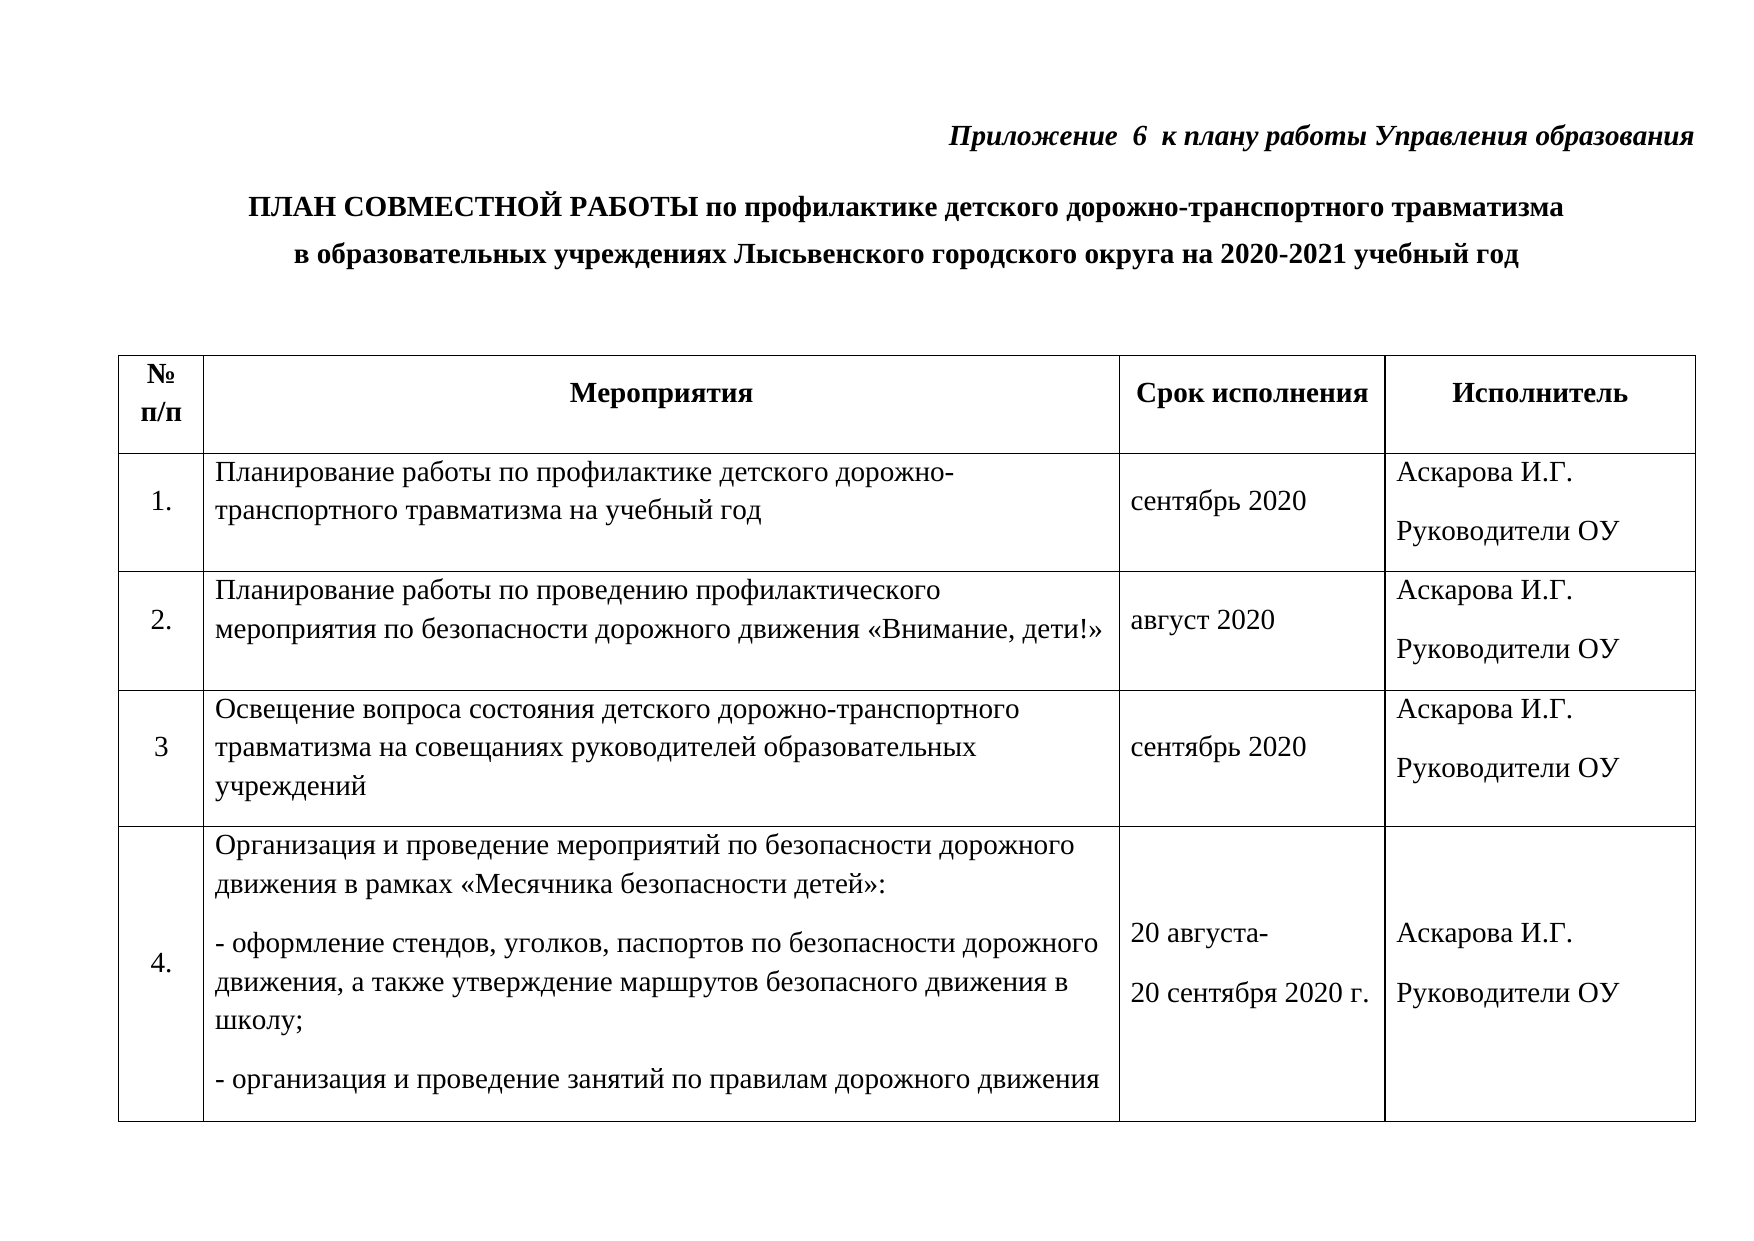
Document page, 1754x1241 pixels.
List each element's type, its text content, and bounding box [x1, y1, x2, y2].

subtitle ПЛАН СОВМЕСТНОЙ РАБОТЫ по профилактике детского дорожно-транспортного травматизма [118, 189, 1695, 223]
table_cell август 2020 [1120, 572, 1384, 690]
table_cell сентябрь 2020 [1120, 454, 1384, 571]
text в образовательных учреждениях Лысьвенского городского округа на 2020-2021 учебный год [118, 236, 1695, 269]
table_cell Аскарова И.Г. Руководители ОУ [1386, 691, 1695, 826]
table_header Срок исполнения [1120, 356, 1384, 453]
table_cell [1120, 827, 1384, 1121]
table_cell 1. [119, 454, 203, 571]
table_cell Освещение вопроса состояния детского дорожно-транспортного травматизма на совещаниях руководителей образовательных учреждений [204, 691, 1119, 826]
table_cell Планирование работы по профилактике детского дорожно-транспортного травматизма на учебный год [204, 454, 1119, 571]
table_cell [204, 827, 1119, 1121]
table_cell Аскарова И.Г. Руководители ОУ [1386, 454, 1695, 571]
table_header № п/п [119, 356, 203, 453]
table_cell Аскарова И.Г. Руководители ОУ [1386, 572, 1695, 690]
table_cell 4. [119, 827, 203, 1121]
table_cell Планирование работы по проведению профилактического мероприятия по безопасности дорожного движения «Внимание, дети!» [204, 572, 1119, 690]
text Приложение 6 к плану работы Управления образования [118, 118, 1695, 152]
table_cell 3 [119, 691, 203, 826]
table_cell сентябрь 2020 [1120, 691, 1384, 826]
table_header Мероприятия [204, 356, 1119, 453]
table_header Исполнитель [1386, 356, 1695, 453]
table_cell 2. [119, 572, 203, 690]
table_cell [1386, 827, 1695, 1121]
